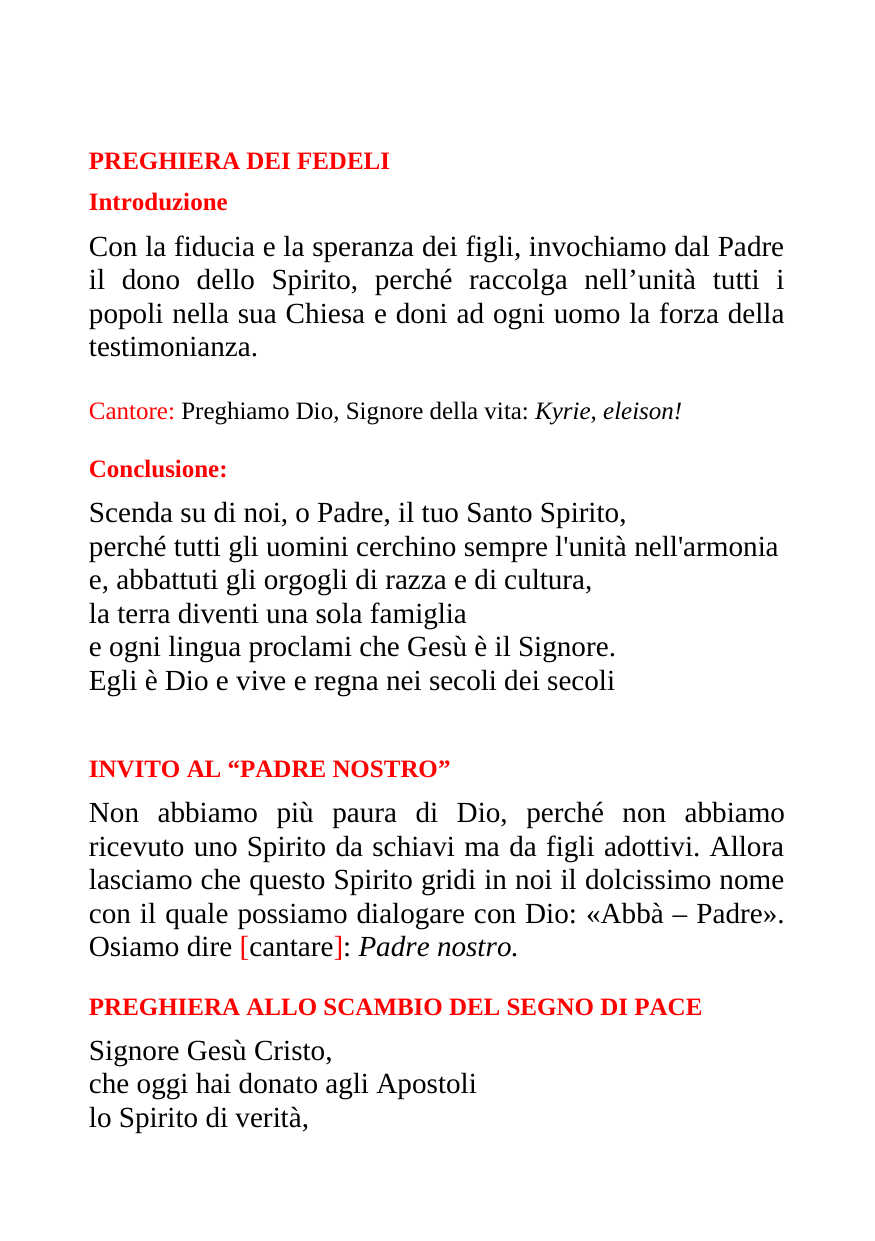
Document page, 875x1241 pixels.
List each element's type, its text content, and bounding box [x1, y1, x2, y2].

text INVITO AL “PADRE NOSTRO” [89, 754, 785, 783]
text PREGHIERA ALLO SCAMBIO DEL SEGNO DI PACE [89, 992, 785, 1020]
text Signore Gesù Cristo, [89, 1033, 785, 1066]
text Con la fiducia e la speranza dei figli, invochiamo dal Padre il dono dello Spirito, perché raccolga nell’unità tutti i popoli nella sua Chiesa e doni ad ogni uomo la forza della testimonianza. [89, 229, 785, 363]
text e, abbattuti gli orgogli di razza e di cultura, [89, 562, 785, 596]
text Non abbiamo più paura di Dio, perché non abbiamo ricevuto uno Spirito da schiavi ma da figli adottivi. Allora lasciamo che questo Spirito gridi in noi il dolcissimo nome con il quale possiamo dialogare con Dio: «Abbà – Padre». Osiamo dire [cantare]: Padre nostro. [89, 795, 785, 963]
text Egli è Dio e vive e regna nei secoli dei secoli [89, 663, 785, 696]
text lo Spirito di verità, [89, 1100, 785, 1133]
text perché tutti gli uomini cerchino sempre l'unità nell'armonia [89, 529, 785, 562]
text PREGHIERA DEI FEDELI [89, 146, 785, 175]
text Introduzione [89, 187, 785, 216]
text che oggi hai donato agli Apostoli [89, 1066, 785, 1100]
text Conclusione: [89, 454, 785, 483]
text e ogni lingua proclami che Gesù è il Signore. [89, 629, 785, 663]
text Scenda su di noi, o Padre, il tuo Santo Spirito, [89, 495, 785, 529]
text la terra diventi una sola famiglia [89, 596, 785, 629]
text Cantore: Preghiamo Dio, Signore della vita: Kyrie, eleison! [89, 396, 785, 425]
